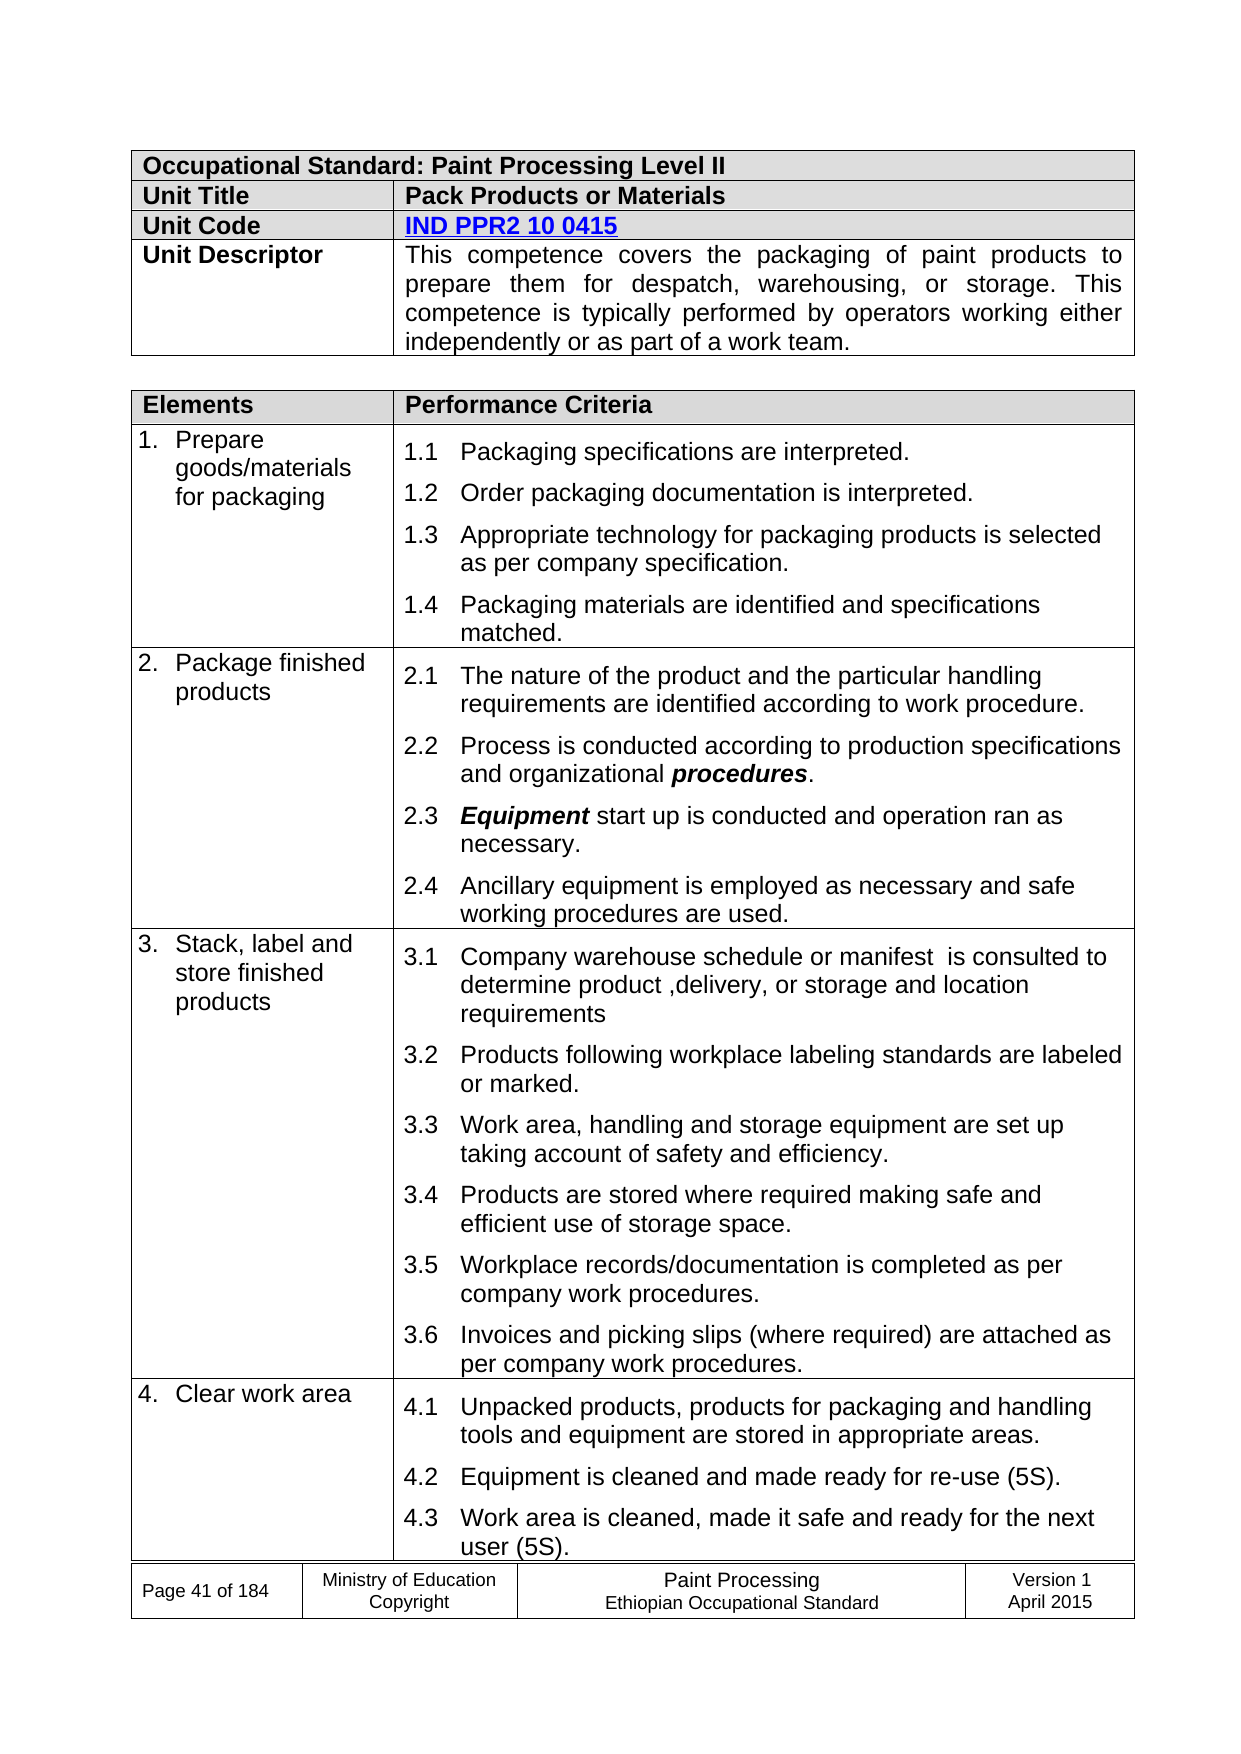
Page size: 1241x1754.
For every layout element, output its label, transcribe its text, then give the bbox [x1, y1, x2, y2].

table_cell Company warehouse schedule or manifest is consulted to determine product ,delivery, or storage and location requirements Products following workplace labeling standards are labeled or marked. Work area, handling and storage equipment are set up taking account of safety and efficiency. Products are stored where required making safe and efficient use of storage space. Workplace records/documentation is completed as per company work procedures. Invoices and picking slips (where required) are attached as per company work procedures. [394, 929, 1134, 1378]
table_cell 2. Package finished products [132, 648, 393, 928]
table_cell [394, 1379, 1134, 1560]
table_header Elements [132, 391, 393, 423]
table_header Performance Criteria [394, 391, 1134, 423]
table_cell Unit Code [132, 211, 393, 239]
table_cell Pack Products or Materials [394, 181, 1134, 209]
table_cell The nature of the product and the particular handling requirements are identified according to work procedure. Process is conducted according to production specifications and organizational procedures. Equipment start up is conducted and operation ran as necessary. Ancillary equipment is employed as necessary and safe working procedures are used. [394, 648, 1134, 928]
table_cell 4. Clear work area [132, 1379, 393, 1560]
table_cell Packaging specifications are interpreted. Order packaging documentation is interpreted. Appropriate technology for packaging products is selected as per company specification. Packaging materials are identified and specifications matched. [394, 425, 1134, 647]
table_cell Unit Title [132, 181, 393, 209]
table_cell 3. Stack, label and store finished products [132, 929, 393, 1378]
table_header Occupational Standard: Paint Processing Level II [132, 151, 1134, 180]
table_cell 1. Prepare goods/materials for packaging [132, 425, 393, 647]
table_cell IND PPR2 10 0415 [394, 211, 1134, 239]
table_cell Unit Descriptor [132, 240, 393, 355]
table_cell This competence covers the packaging of paint products to prepare them for despatch, warehousing, or storage. This competence is typically performed by operators working either independently or as part of a work team. [394, 240, 1134, 355]
